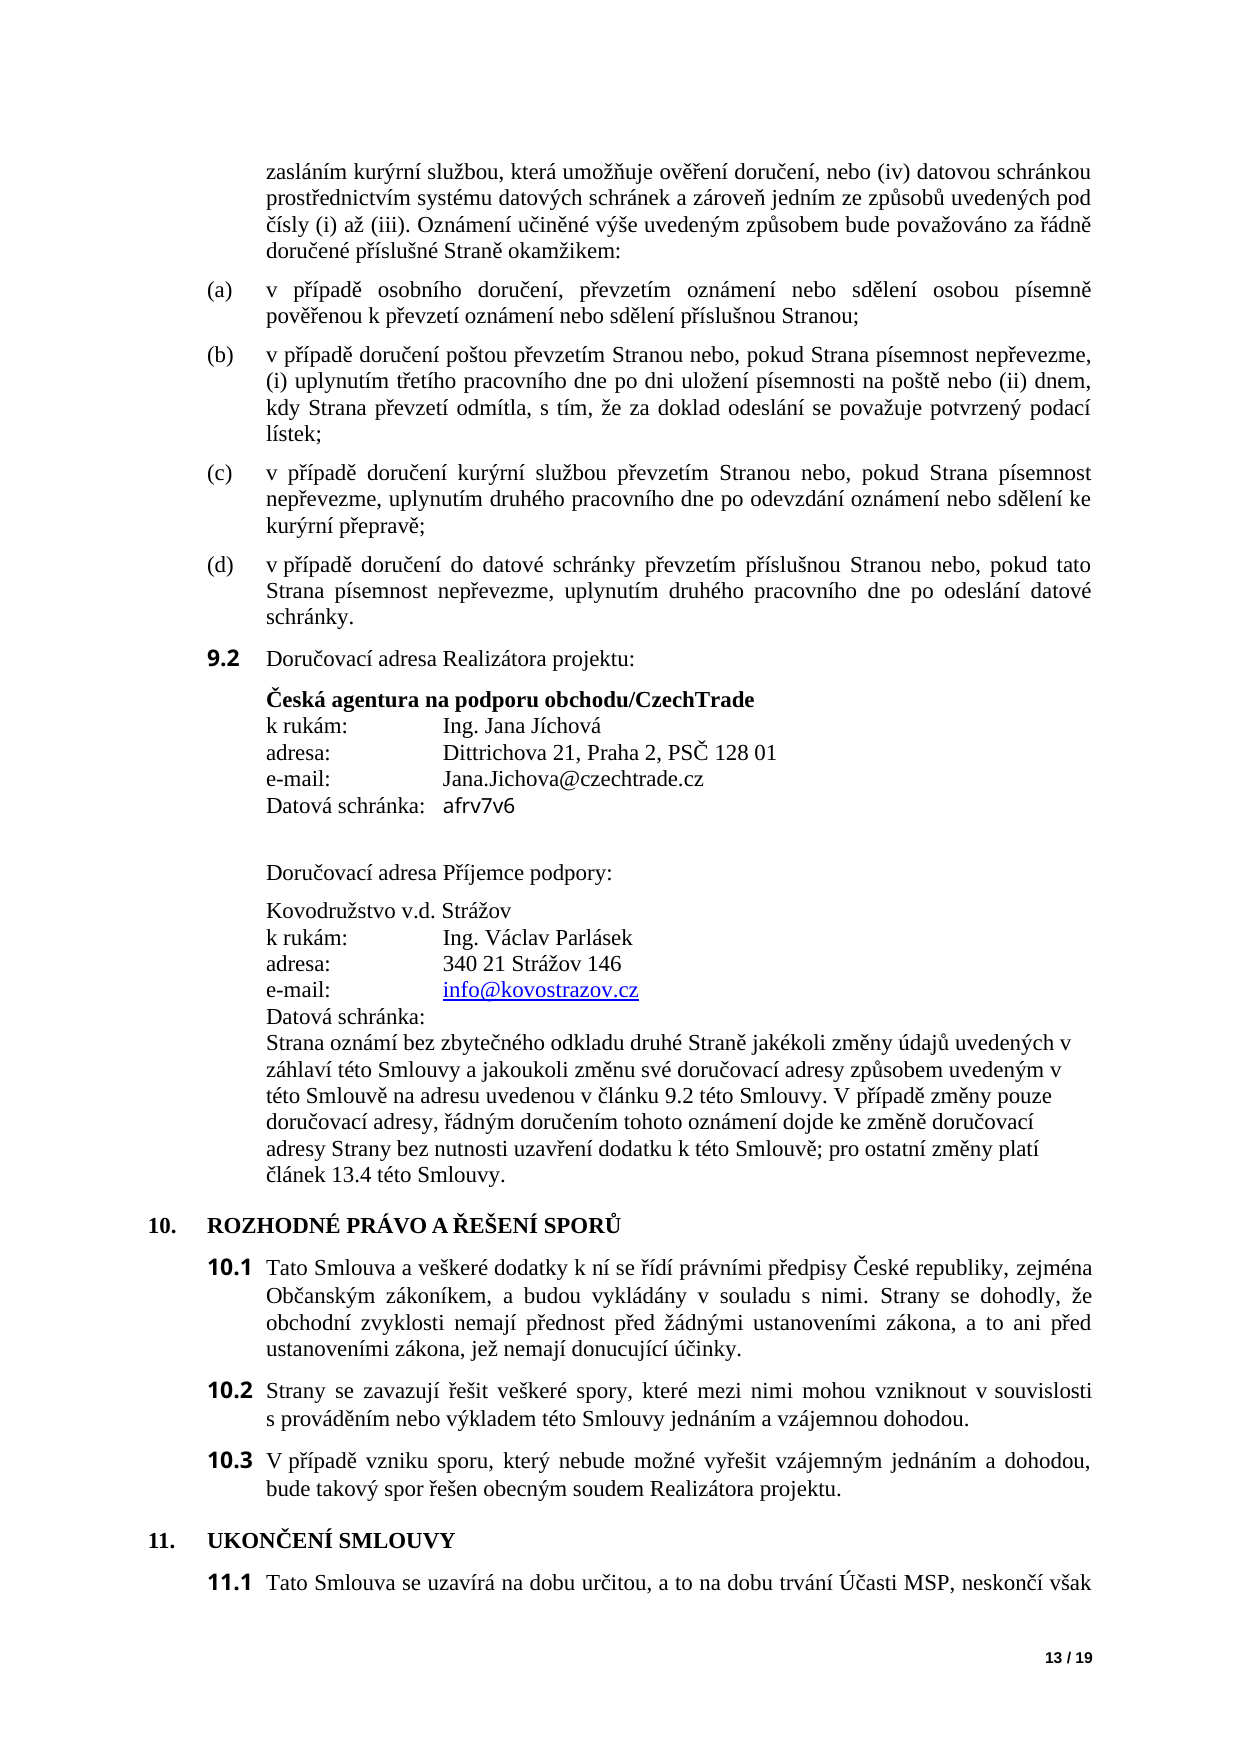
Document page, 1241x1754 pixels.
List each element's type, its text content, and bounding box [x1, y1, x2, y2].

text Strany se zavazují řešit veškeré spory, které mezi nimi mohou vzniknout v souvislosti s prováděním nebo výkladem této Smlouvy jednáním a vzájemnou dohodou. [207, 1374, 1092, 1432]
list v případě doručení do datové schránky převzetím příslušnou Stranou nebo, pokud tato Strana písemnost nepřevezme, uplynutím druhého pracovního dne po odeslání datové schránky. [207, 551, 1092, 630]
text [207, 1566, 1092, 1597]
text k rukám: Ing. Václav Parlásek [266, 924, 1092, 950]
list v případě osobního doručení, převzetím oznámení nebo sdělení osobou písemně pověřenou k převzetí oznámení nebo sdělení příslušnou Stranou; [207, 276, 1092, 329]
text V případě vzniku sporu, který nebude možné vyřešit vzájemným jednáním a dohodou, bude takový spor řešen obecným soudem Realizátora projektu. [207, 1444, 1092, 1502]
text Kovodružstvo v.d. Strážov [266, 897, 1092, 924]
text Česká agentura na podporu obchodu/CzechTrade k rukám: Ing. Jana Jíchová [266, 686, 1092, 739]
subtitle rozhodné právo a řešení sporů [148, 1212, 1092, 1239]
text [207, 158, 1092, 263]
text adresa: Dittrichova 21, Praha 2, PSČ 128 01 e-mail: Jana.Jichova@czechtrade.cz [266, 739, 1092, 791]
list v případě doručení kurýrní službou převzetím Stranou nebo, pokud Strana písemnost nepřevezme, uplynutím druhého pracovního dne po odevzdání oznámení nebo sdělení ke kurýrní přepravě; [207, 459, 1092, 538]
text Datová schránka: afrv7v6 [266, 791, 1092, 820]
list v případě doručení poštou převzetím Stranou nebo, pokud Strana písemnost nepřevezme, (i) uplynutím třetího pracovního dne po dni uložení písemnosti na poště nebo (ii) dnem, kdy Strana převzetí odmítla, s tím, že za doklad odeslání se považuje potvrzený podací lístek; [207, 341, 1092, 447]
text Datová schránka: [266, 1003, 1092, 1029]
text Doručovací adresa Realizátora projektu: [207, 642, 1092, 673]
text Strana oznámí bez zbytečného odkladu druhé Straně jakékoli změny údajů uvedených v záhlaví této Smlouvy a jakoukoli změnu své doručovací adresy způsobem uvedeným v této Smlouvě na adresu uvedenou v článku 9.2 této Smlouvy. V případě změny pouze doručovací adresy, řádným doručením tohoto oznámení dojde ke změně doručovací adresy Strany bez nutnosti uzavření dodatku k této Smlouvě; pro ostatní změny platí článek 13.4 této Smlouvy. [266, 1029, 1092, 1187]
text Tato Smlouva a veškeré dodatky k ní se řídí právními předpisy České republiky, zejména Občanským zákoníkem, a budou vykládány v souladu s nimi. Strany se dohodly, že obchodní zvyklosti nemají přednost před žádnými ustanoveními zákona, a to ani před ustanoveními zákona, jež nemají donucující účinky. [207, 1251, 1092, 1362]
subtitle ukončení smlouvy [148, 1527, 1092, 1553]
text adresa: 340 21 Strážov 146 e-mail: info@kovostrazov.cz [266, 950, 1092, 1003]
text Doručovací adresa Příjemce podpory: [266, 859, 1092, 885]
